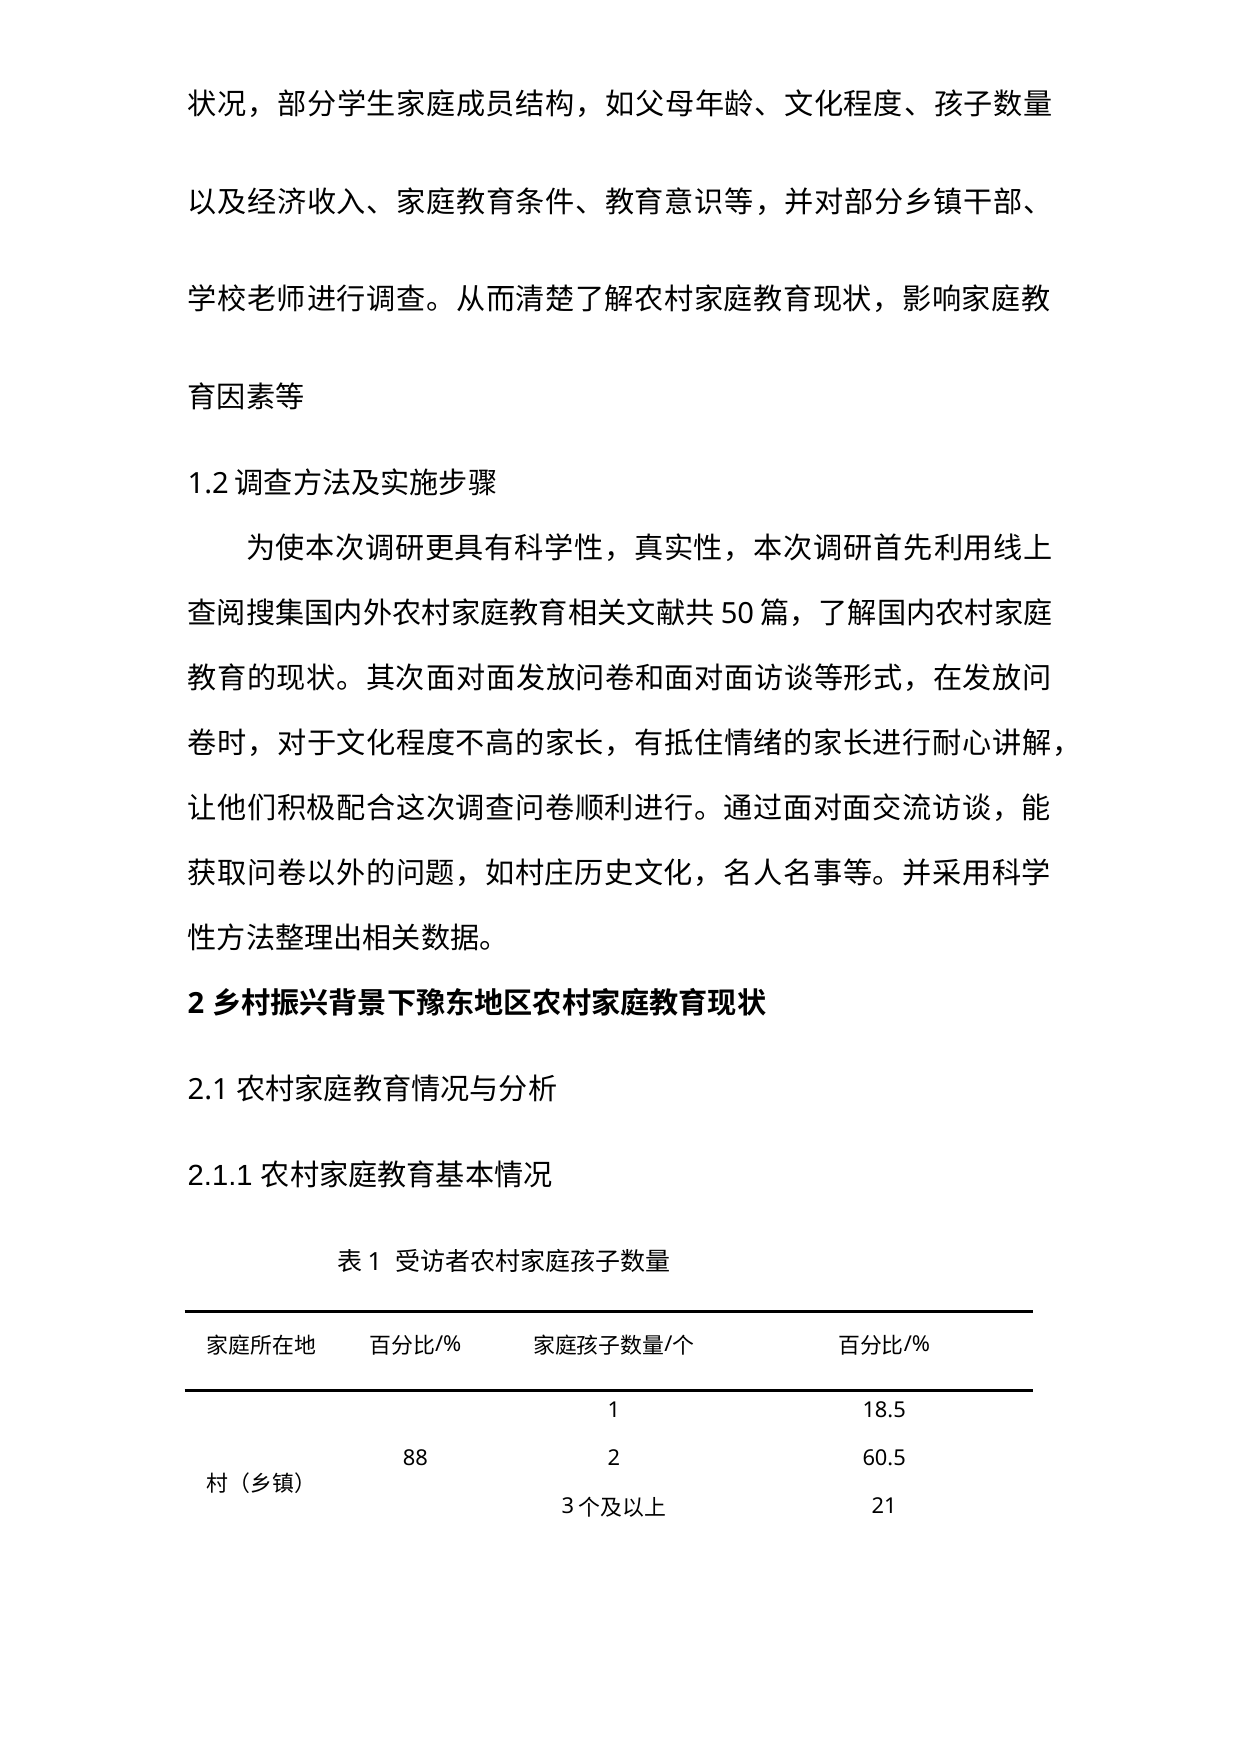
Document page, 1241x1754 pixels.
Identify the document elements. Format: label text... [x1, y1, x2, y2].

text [187, 69, 1053, 427]
text 2 乡村振兴背景下豫东地区农村家庭教育现状 [187, 968, 1053, 1033]
table_cell 18.5 [734, 1392, 1033, 1440]
table_cell 60.5 [734, 1440, 1033, 1488]
subtitle 2.1 农村家庭教育情况与分析 [187, 1054, 1053, 1119]
text 表1 受访者农村家庭孩子数量 [187, 1227, 1053, 1292]
table_header 百分比/% [734, 1313, 1033, 1389]
table_cell 2 [493, 1440, 734, 1488]
text 1.2调查方法及实施步骤 [187, 448, 1053, 513]
table_header 家庭孩子数量/个 [493, 1313, 734, 1389]
text 为使本次调研更具有科学性，真实性，本次调研首先利用线上查阅搜集国内外农村家庭教育相关文献共50篇，了解国内农村家庭教育的现状。其次面对面发放问卷和面对面访谈等形式，在发放问卷时，对于文化程度不高的家长，有抵住情绪的家长进行耐心讲解，让他们积极配合这次调查问卷顺利进行。通过面对面交流访谈，能获取问卷以外的问题，如村庄历史文化，名人名事等。并采用科学性方法整理出相关数据。 [187, 513, 1053, 968]
table_header 百分比/% [338, 1313, 493, 1389]
subtitle 2.1.1 农村家庭教育基本情况 [187, 1140, 1053, 1205]
table_header 家庭所在地 [185, 1313, 337, 1389]
table_cell 1 [493, 1392, 734, 1440]
table_cell 21 [734, 1489, 1033, 1537]
table_cell 88 [338, 1392, 493, 1537]
table_cell 村（乡镇） [185, 1392, 337, 1537]
table_cell 3个及以上 [493, 1489, 734, 1537]
